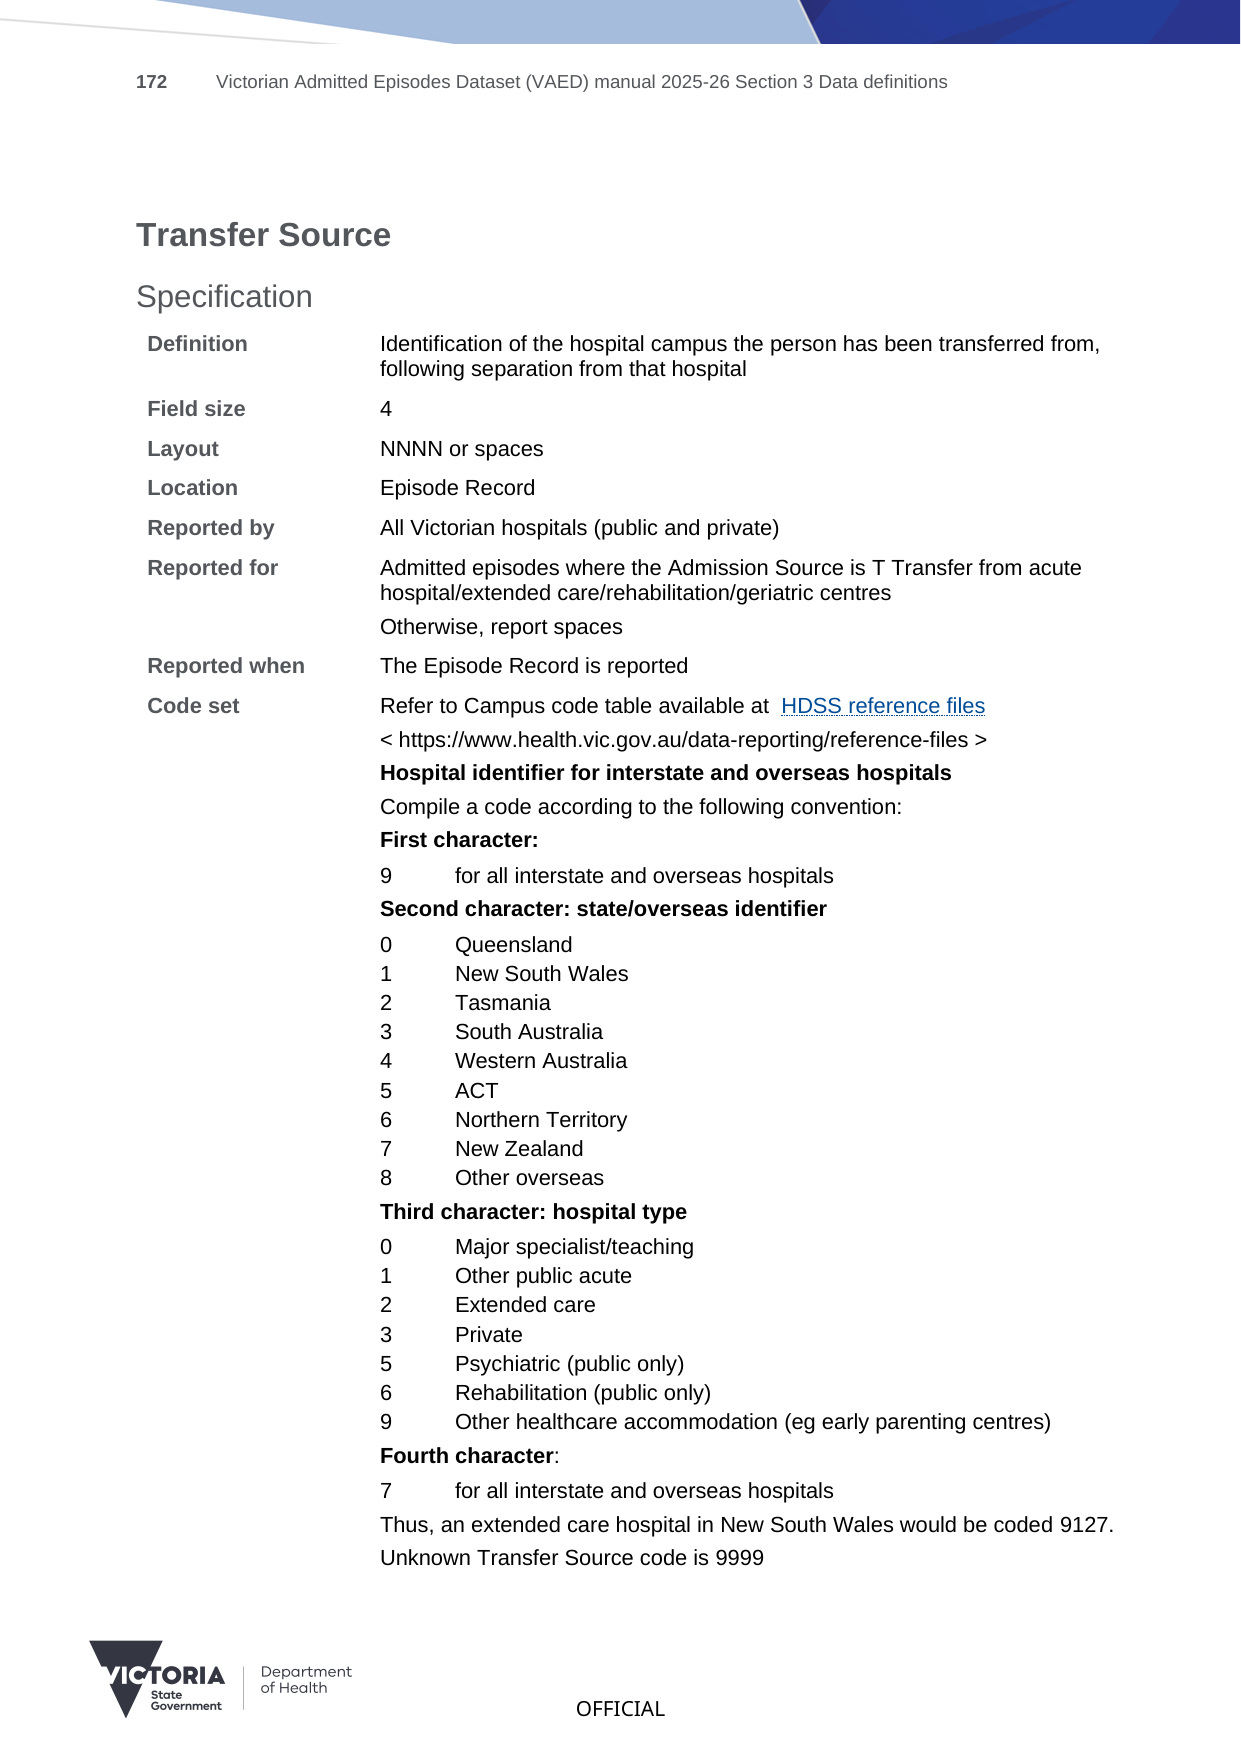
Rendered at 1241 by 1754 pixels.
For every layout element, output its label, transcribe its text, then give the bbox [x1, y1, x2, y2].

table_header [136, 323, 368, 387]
subtitle Transfer Source [136, 215, 1104, 253]
picture [0, 0, 1241, 44]
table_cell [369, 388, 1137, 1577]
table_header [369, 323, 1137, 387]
subtitle Specification [136, 278, 1104, 314]
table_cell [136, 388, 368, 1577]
picture [0, 1595, 1241, 1754]
